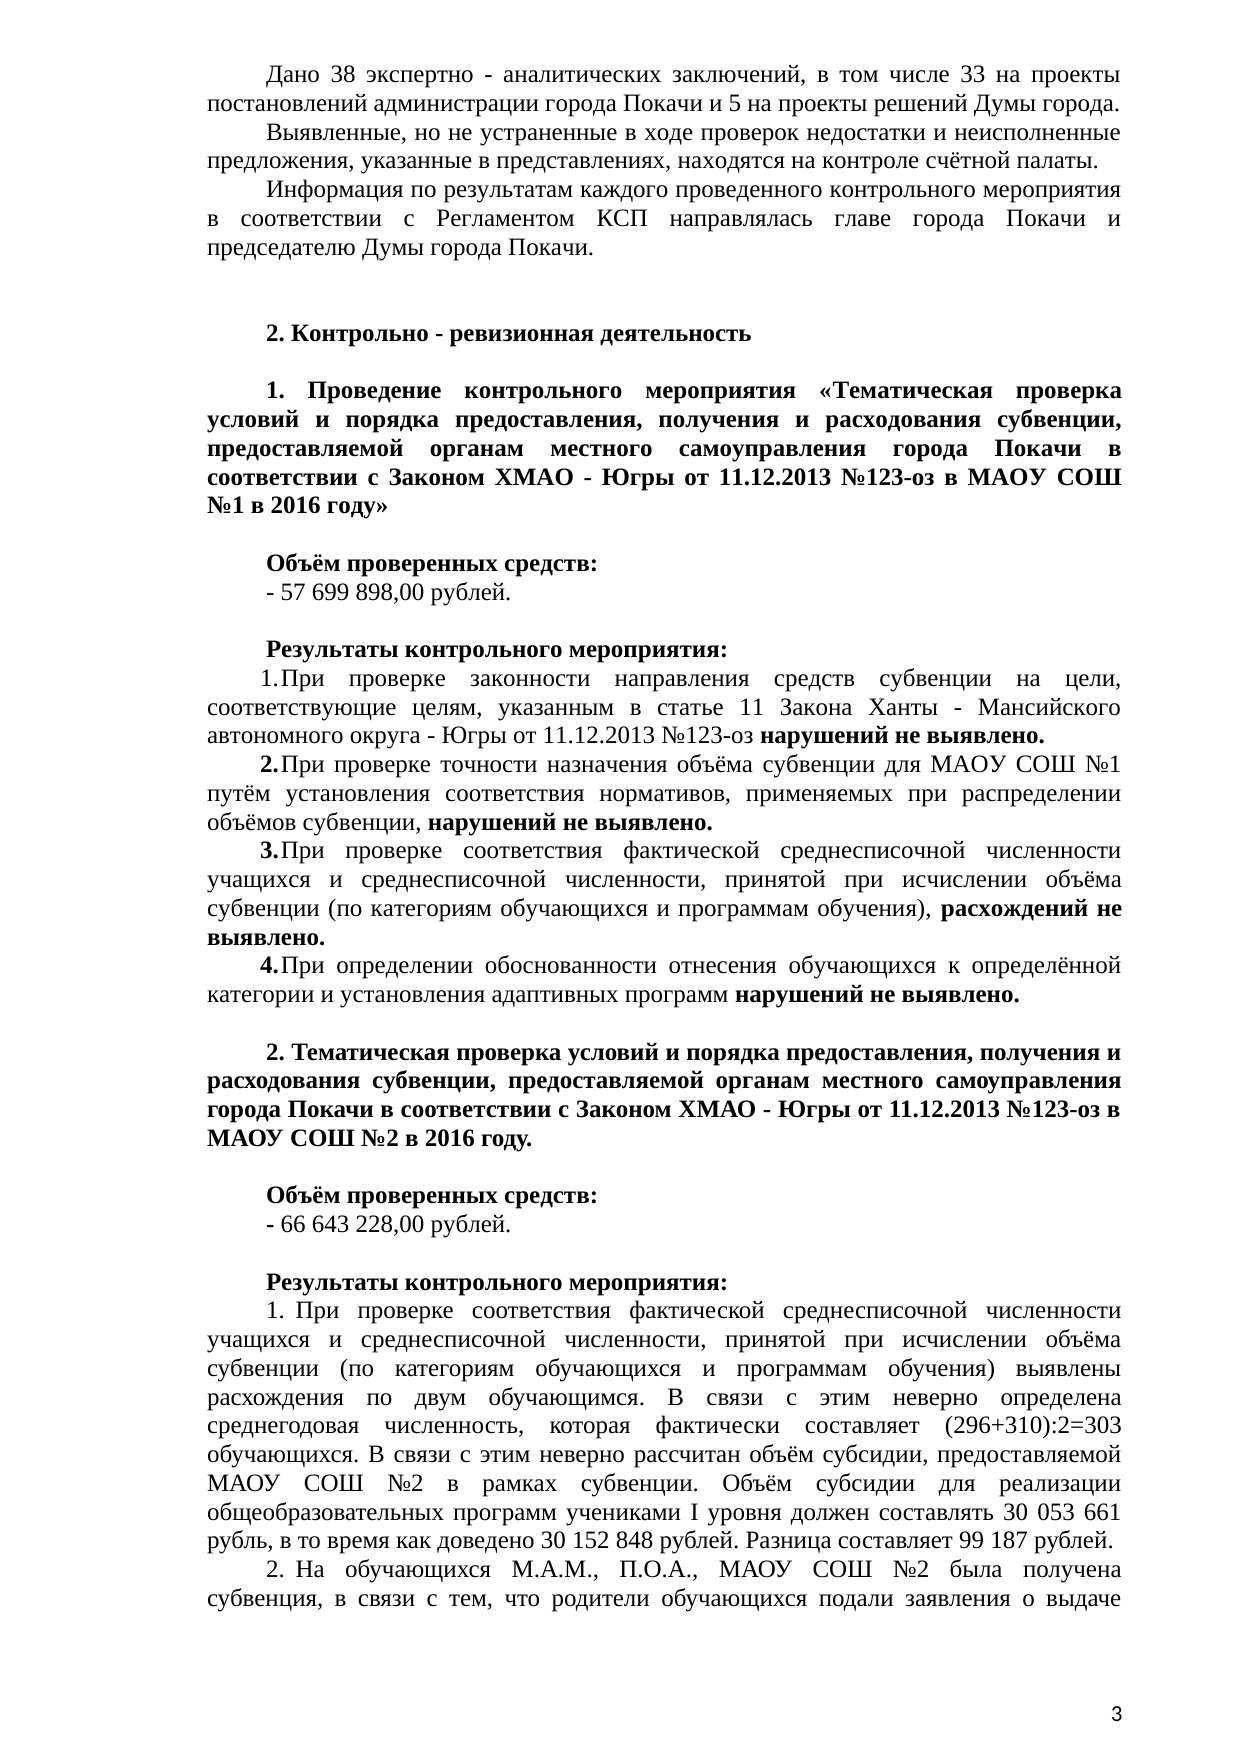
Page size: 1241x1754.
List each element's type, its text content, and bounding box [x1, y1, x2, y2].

text 1. Проведение контрольного мероприятия «Тематическая проверка условий и порядка предоставления, получения и расходования субвенции, предоставляемой органам местного самоуправления города Покачи в соответствии с Законом ХМАО - Югры от 11.12.2013 №123-оз в МАОУ СОШ №1 в 2016 году» [207, 375, 1122, 519]
text Объём проверенных средств: [207, 1180, 1122, 1209]
text - 57 699 898,00 рублей. [207, 577, 1122, 605]
text Результаты контрольного мероприятия: [207, 1267, 1122, 1295]
text 2. Контрольно - ревизионная деятельность [207, 318, 1122, 347]
text Дано 38 экспертно - аналитических заключений, в том числе 33 на проекты постановлений администрации города Покачи и 5 на проекты решений Думы города. [207, 59, 1122, 117]
list При проверке законности направления средств субвенции на цели, соответствующие целям, указанным в статье 11 Закона Ханты - Мансийского автономного округа - Югры от 11.12.2013 №123-оз нарушений не выявлено. [207, 663, 1122, 749]
list При проверке точности назначения объёма субвенции для МАОУ СОШ №1 путём установления соответствия нормативов, применяемых при распределении объёмов субвенции, нарушений не выявлено. [207, 749, 1122, 835]
text Объём проверенных средств: [207, 548, 1122, 577]
list При проверке соответствия фактической среднесписочной численности учащихся и среднесписочной численности, принятой при исчислении объёма субвенции (по категориям обучающихся и программам обучения), расхождений не выявлено. [207, 835, 1122, 950]
text - 66 643 228,00 рублей. [207, 1209, 1122, 1238]
text 2. Тематическая проверка условий и порядка предоставления, получения и расходования субвенции, предоставляемой органам местного самоуправления города Покачи в соответствии с Законом ХМАО - Югры от 11.12.2013 №123-оз в МАОУ СОШ №2 в 2016 году. [207, 1037, 1122, 1152]
list При определении обоснованности отнесения обучающихся к определённой категории и установления адаптивных программ нарушений не выявлено. [207, 950, 1122, 1008]
list При проверке соответствия фактической среднесписочной численности учащихся и среднесписочной численности, принятой при исчислении объёма субвенции (по категориям обучающихся и программам обучения) выявлены расхождения по двум обучающимся. В связи с этим неверно определена среднегодовая численность, которая фактически составляет (296+310):2=303 обучающихся. В связи с этим неверно рассчитан объём субсидии, предоставляемой МАОУ СОШ №2 в рамках субвенции. Объём субсидии для реализации общеобразовательных программ учениками I уровня должен составлять 30 053 661 рубль, в то время как доведено 30 152 848 рублей. Разница составляет 99 187 рублей. [207, 1295, 1122, 1554]
text Выявленные, но не устраненные в ходе проверок недостатки и неисполненные предложения, указанные в представлениях, находятся на контроле счётной палаты. [207, 117, 1122, 174]
text Результаты контрольного мероприятия: [207, 634, 1122, 663]
text Информация по результатам каждого проведенного контрольного мероприятия в соответствии с Регламентом КСП направлялась главе города Покачи и председателю Думы города Покачи. [207, 174, 1122, 260]
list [207, 1554, 1122, 1612]
